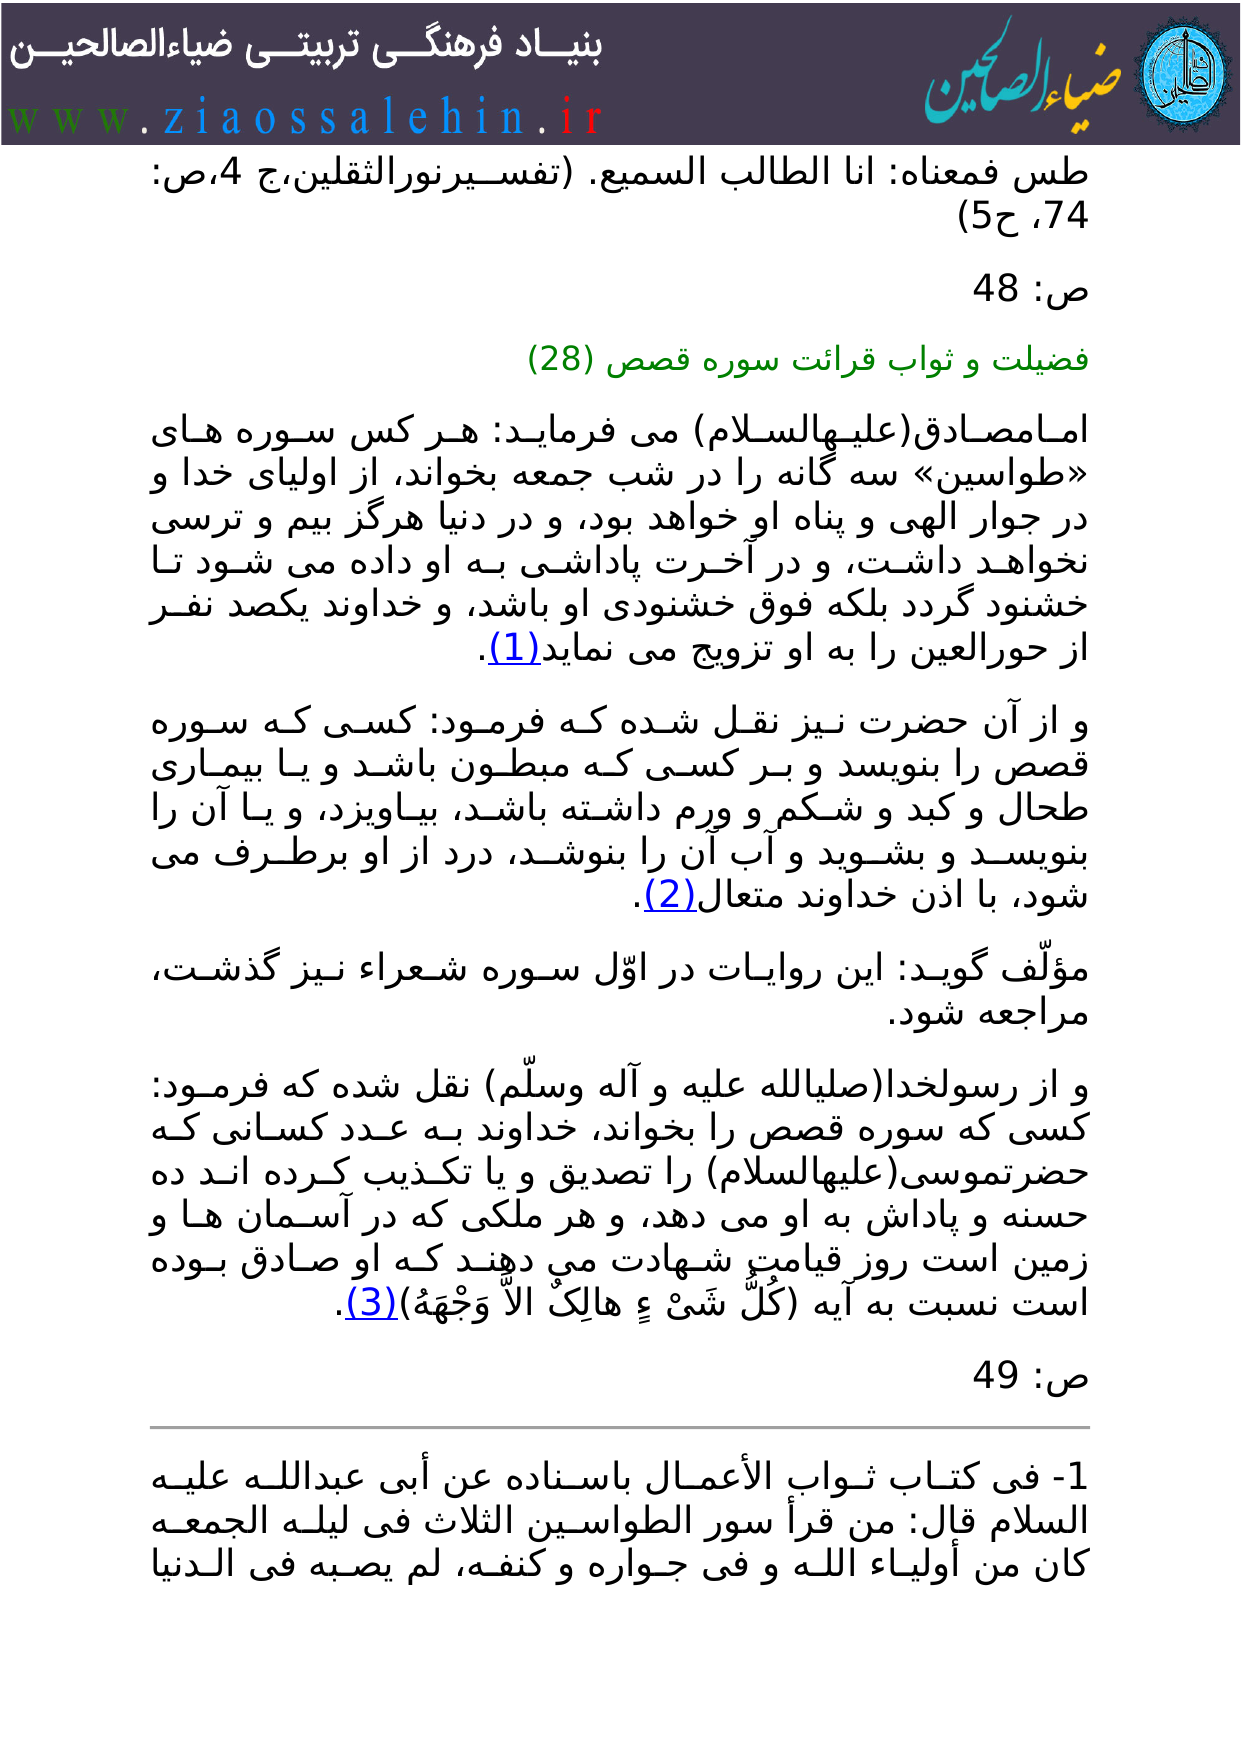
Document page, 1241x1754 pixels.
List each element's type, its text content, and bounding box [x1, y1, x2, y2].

text امامصادق(علیهالسلام) می فرماید: هر کس سوره های «طواسین» سه گانه را در شب جمعه بخواند، از اولیای خدا و در جوار الهی و پناه او خواهد بود، و در دنیا هرگز بیم و ترسی نخواهد داشت، و در آخرت پاداشی به او داده می شود تا خشنود گردد بلکه فوق خشنودی او باشد، و خداوند یکصد نفر از حورالعین را به او تزویج می نماید(1). [150, 407, 1090, 669]
text مؤلّف گوید: این روایات در اوّل سوره شعراء نیز گذشت، مراجعه شود. [150, 946, 1090, 1033]
subtitle فضیلت و ثواب قرائت سوره قصص (28) [150, 339, 1090, 378]
picture [1, 3, 1241, 145]
text ص: 49 [150, 1353, 1090, 1397]
text و از آن حضرت نیز نقل شده که فرمود: کسی که سوره قصص را بنویسد و بر کسی که مبطون باشد و یا بیماری طحال و کبد و شکم و ورم داشته باشد، بیاویزد، و یا آن را بنویسد و بشوید و آب آن را بنوشد، درد از او برطرف می شود، با اذن خداوند متعال(2). [150, 698, 1090, 917]
text ص: 48 [150, 266, 1090, 310]
text و از رسولخدا(صلیالله علیه و آله وسلّم) نقل شده که فرمود: کسی که سوره قصص را بخواند، خداوند به عدد کسانی که حضرتموسی(علیهالسلام) را تصدیق و یا تکذیب کرده اند ده حسنه و پاداش به او می دهد، و هر ملکی که در آسمان ها و زمین است روز قیامت شهادت می دهند که او صادق بوده است نسبت به آیه (کُلُّ شَیْ ءٍ هالِکٌ الاَّ وَجْهَهُ)(3). [150, 1062, 1090, 1324]
